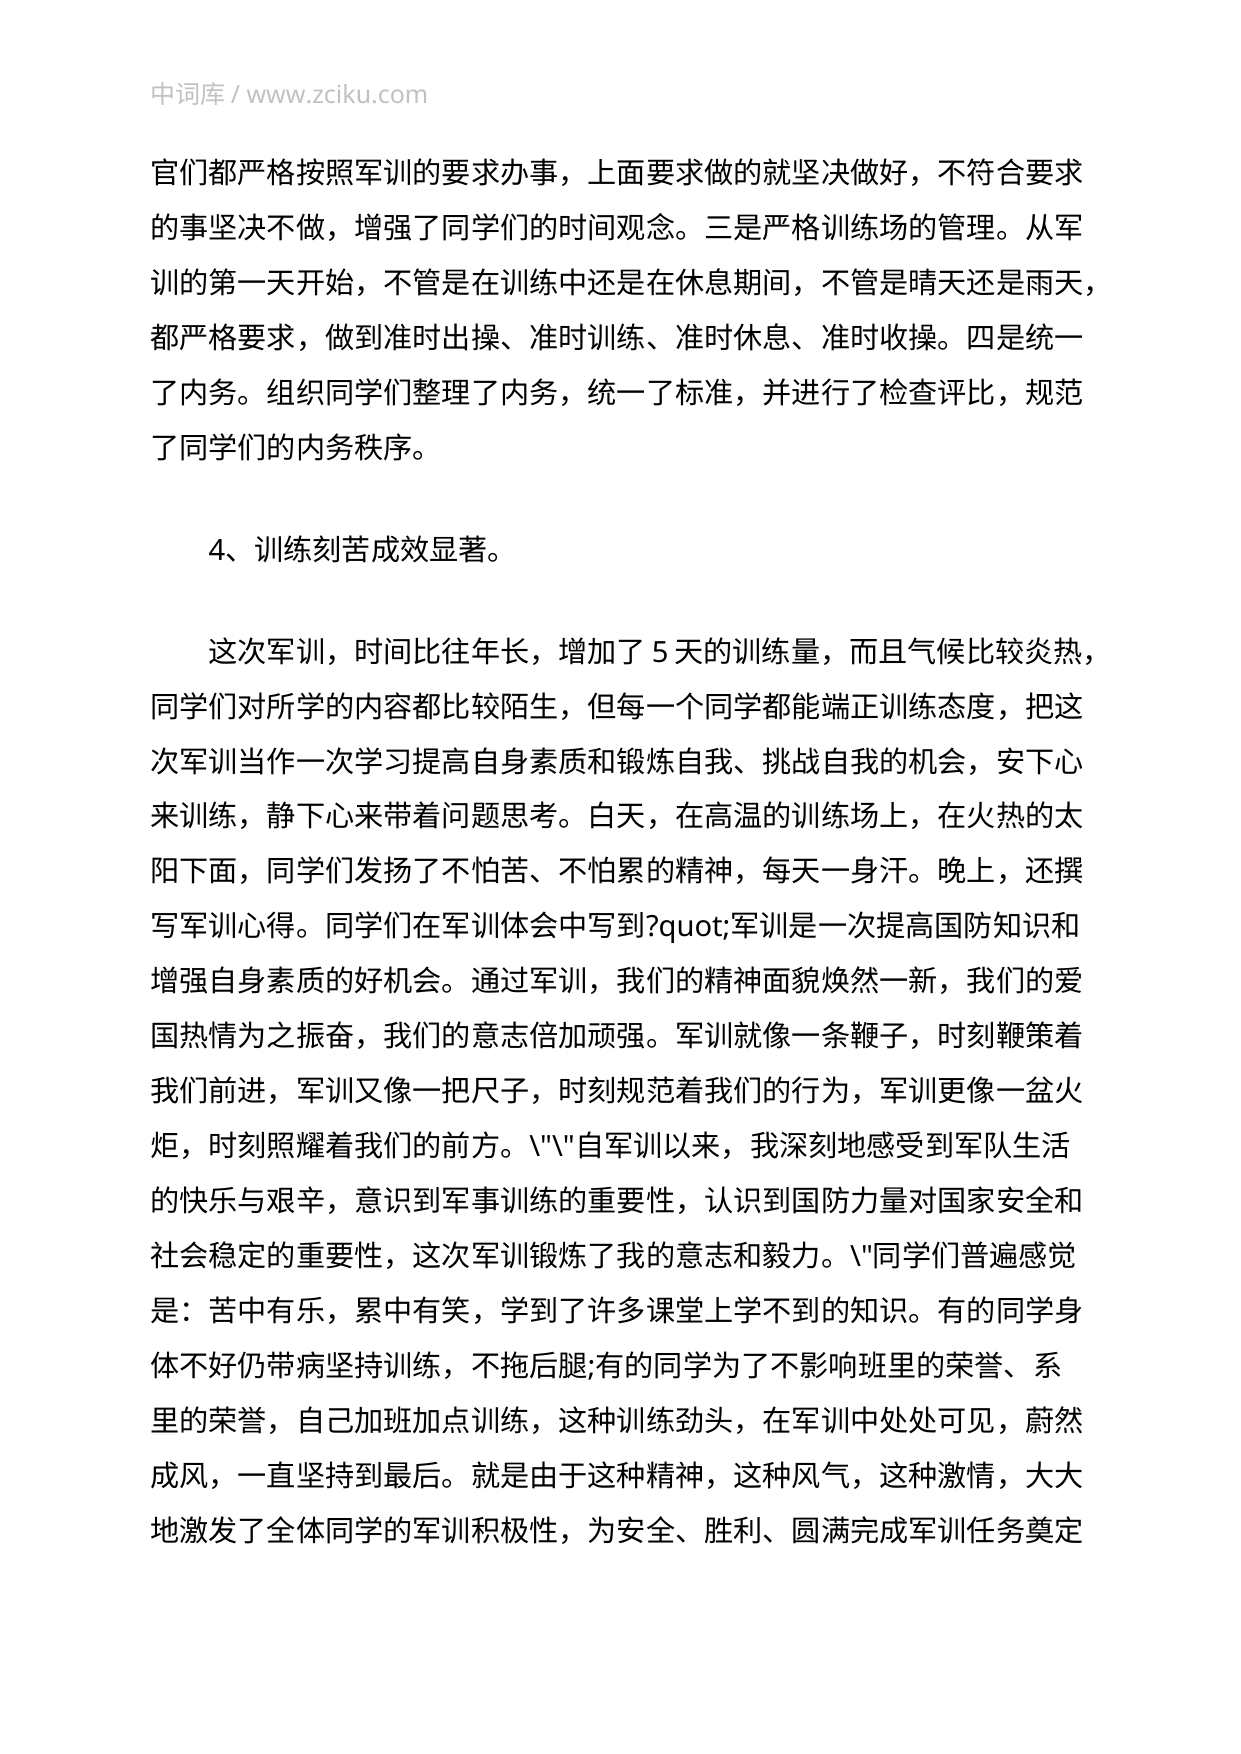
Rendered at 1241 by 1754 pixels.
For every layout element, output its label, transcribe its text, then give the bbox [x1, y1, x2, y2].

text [150, 628, 1090, 1549]
text 4、训练刻苦成效显著。 [150, 526, 1090, 569]
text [150, 150, 1090, 467]
